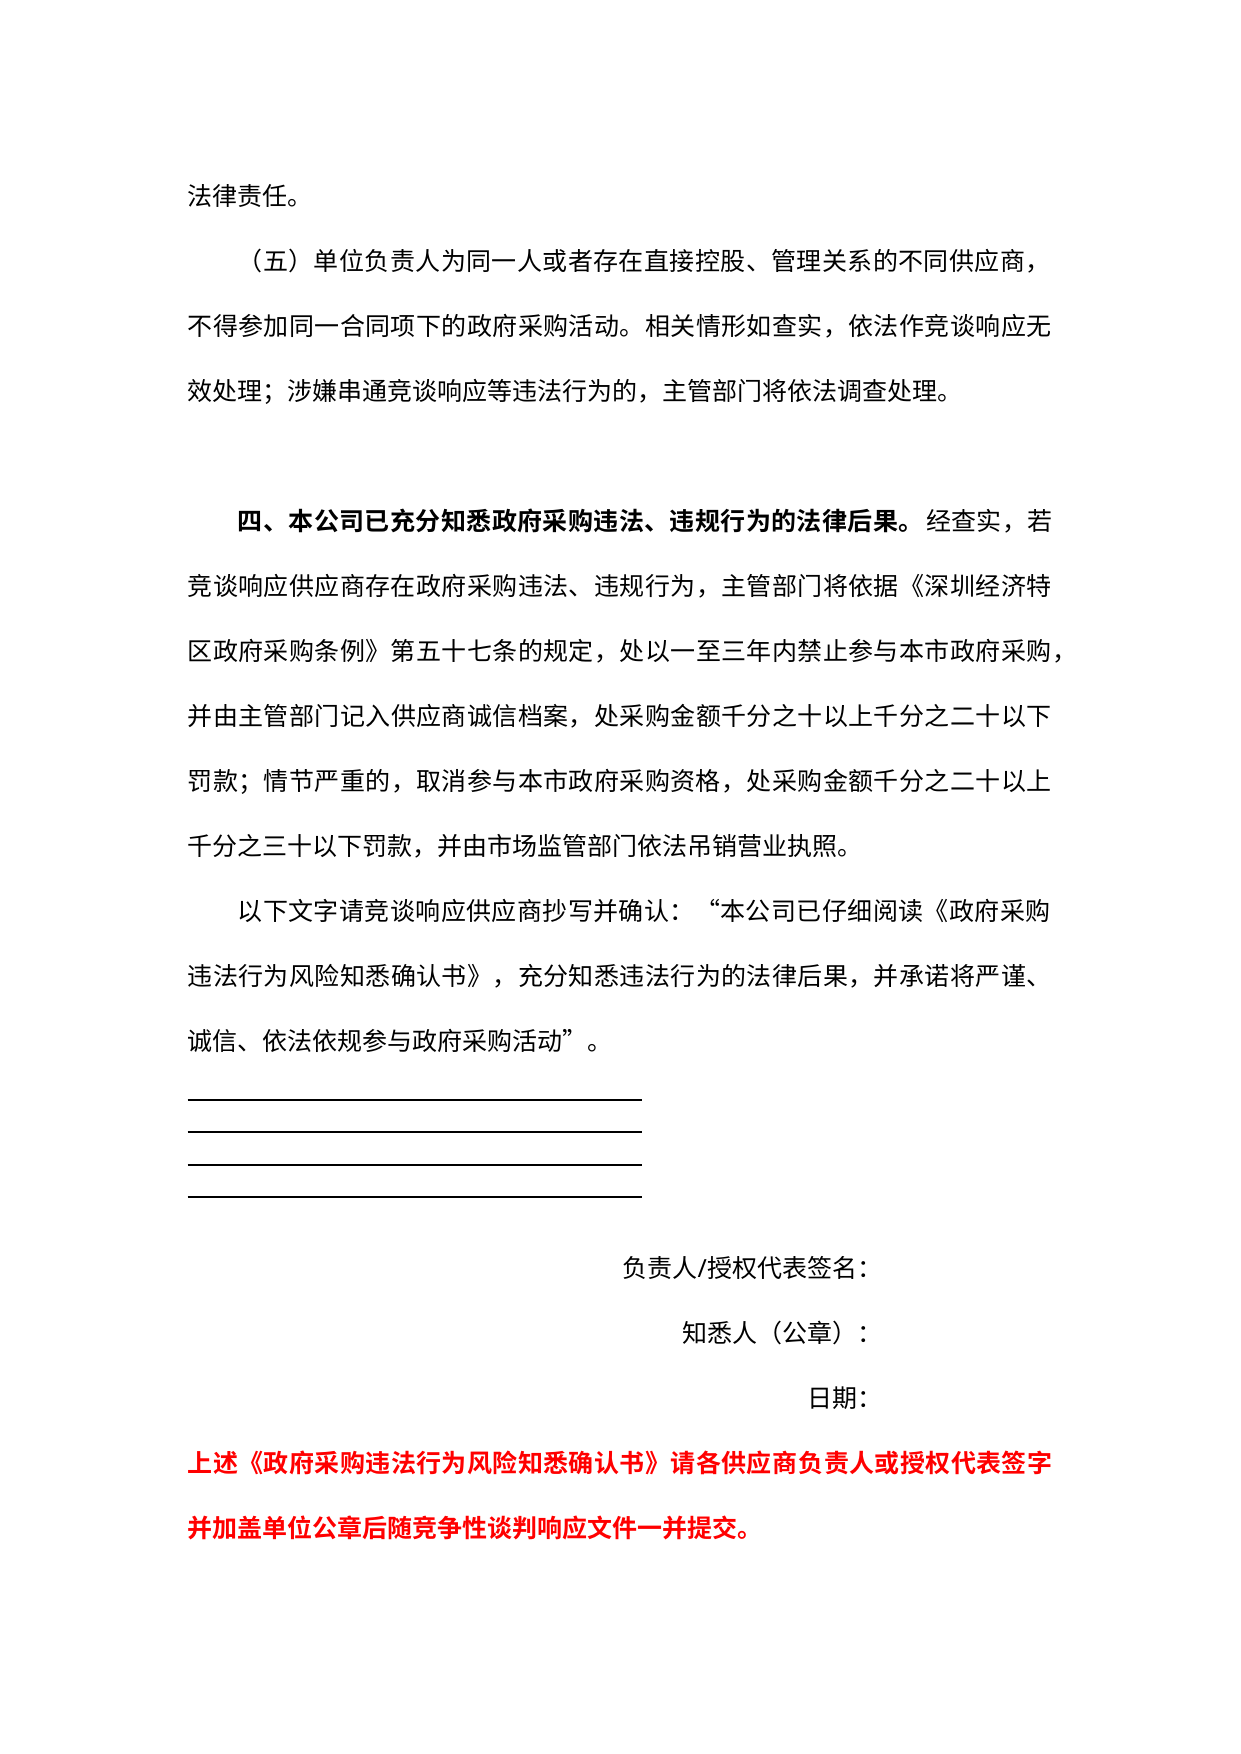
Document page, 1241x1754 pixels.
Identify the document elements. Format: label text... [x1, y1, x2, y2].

text 以下文字请竞谈响应供应商抄写并确认：“本公司已仔细阅读《政府采购违法行为风险知悉确认书》，充分知悉违法行为的法律后果，并承诺将严谨、诚信、依法依规参与政府采购活动”。 [187, 877, 1053, 1072]
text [187, 162, 1053, 227]
text 日期： [187, 1364, 882, 1429]
text 知悉人（公章）： [187, 1299, 882, 1364]
text 四、本公司已充分知悉政府采购违法、违规行为的法律后果。经查实，若竞谈响应供应商存在政府采购违法、违规行为，主管部门将依据《深圳经济特区政府采购条例》第五十七条的规定，处以一至三年内禁止参与本市政府采购，并由主管部门记入供应商诚信档案，处采购金额千分之十以上千分之二十以下罚款；情节严重的，取消参与本市政府采购资格，处采购金额千分之二十以上千分之三十以下罚款，并由市场监管部门依法吊销营业执照。 [187, 487, 1053, 877]
text （五）单位负责人为同一人或者存在直接控股、管理关系的不同供应商，不得参加同一合同项下的政府采购活动。相关情形如查实，依法作竞谈响应无效处理；涉嫌串通竞谈响应等违法行为的，主管部门将依法调查处理。 [187, 227, 1053, 422]
text 上述《政府采购违法行为风险知悉确认书》请各供应商负责人或授权代表签字并加盖单位公章后随竞争性谈判响应文件一并提交。 [187, 1429, 1053, 1559]
text 负责人/授权代表签名： [187, 1234, 882, 1299]
